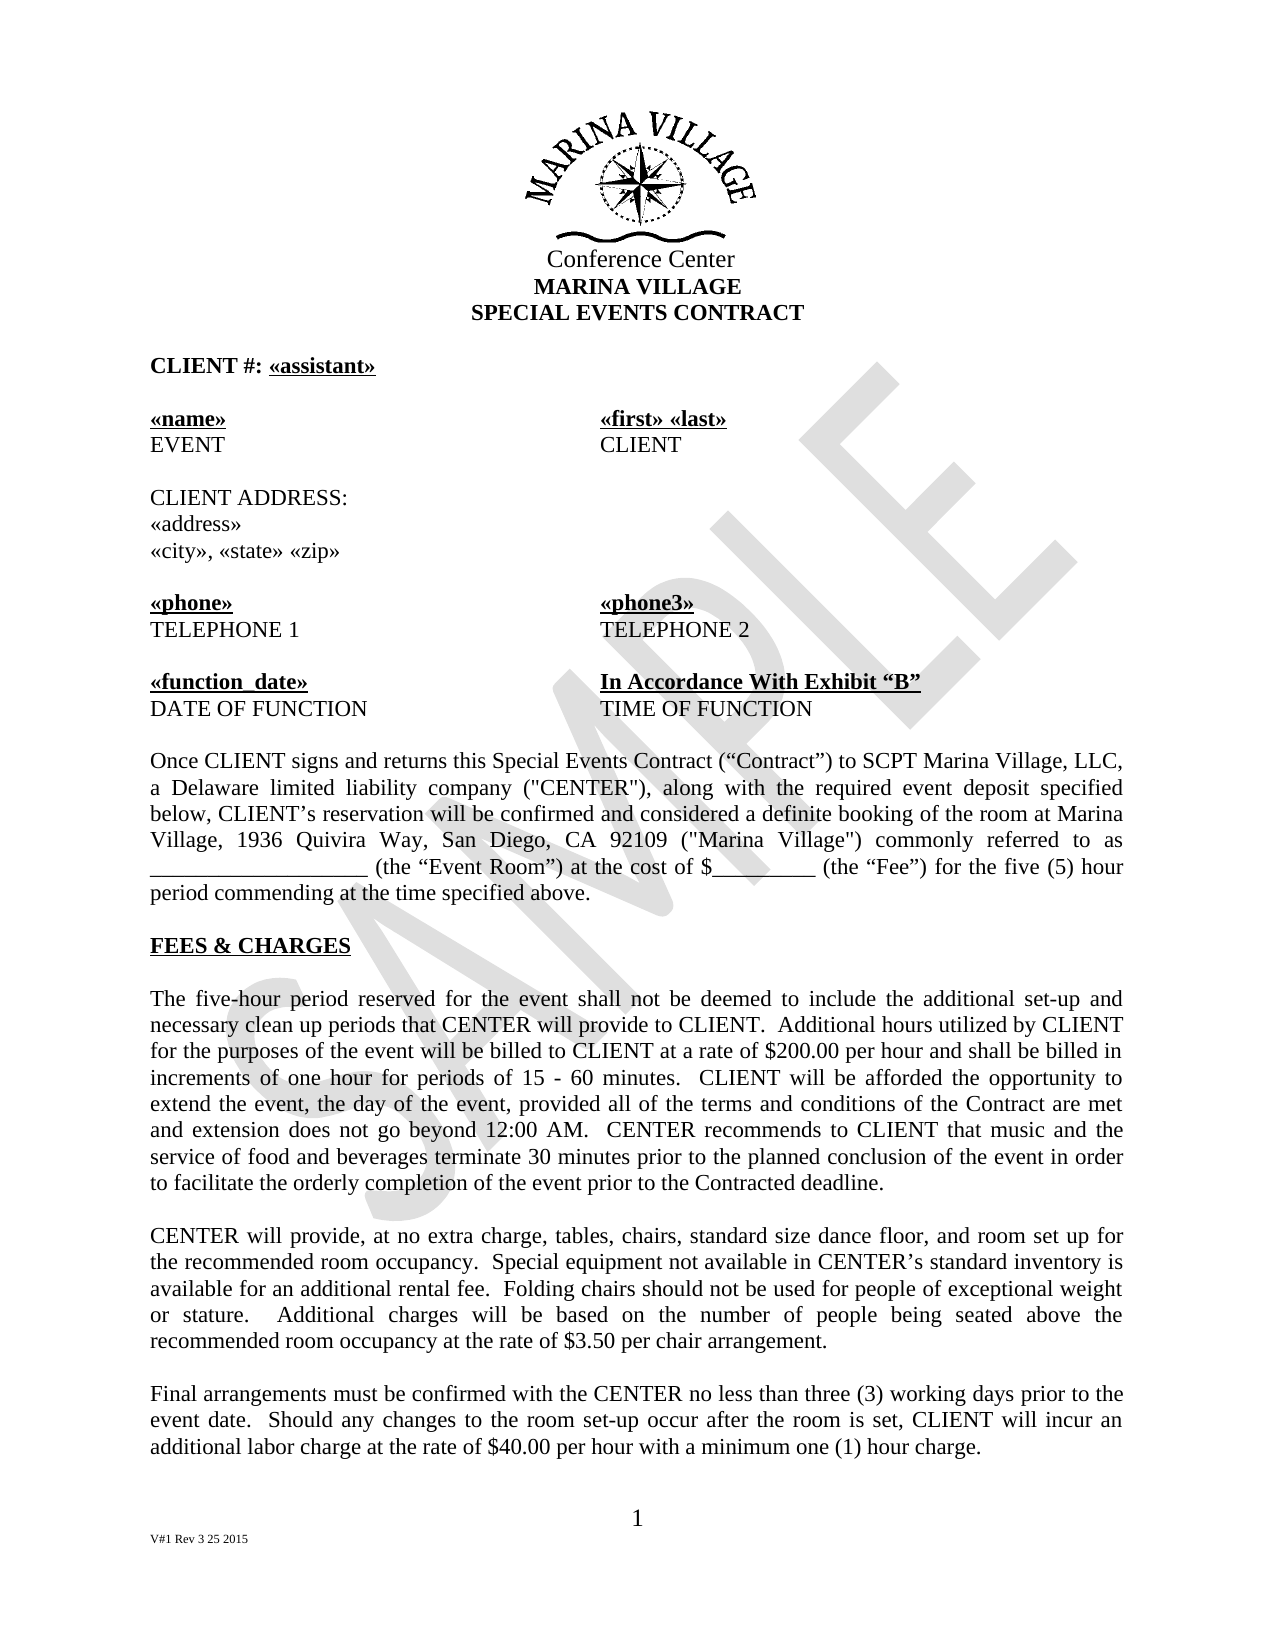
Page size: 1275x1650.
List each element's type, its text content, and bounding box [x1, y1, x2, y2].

text CLIENT #: «assistant» [150, 352, 1125, 378]
text TELEPHONE 1 TELEPHONE 2 [150, 616, 1125, 642]
text «name» «first» «last» [150, 405, 1125, 431]
text Once CLIENT signs and returns this Special Events Contract (“Contract”) to SCPT Marina Village, LLC, a Delaware limited liability company ("CENTER"), along with the required event deposit specified below, CLIENT’s reservation will be confirmed and considered a definite booking of the room at Marina Village, 1936 Quivira Way, San Diego, CA 92109 ("Marina Village") commonly referred to as ___________________ (the “Event Room”) at the cost of $_________ (the “Fee”) for the five (5) hour period commending at the time specified above. [150, 747, 1125, 906]
text Conference Center [150, 244, 1125, 273]
text The five-hour period reserved for the event shall not be deemed to include the additional set-up and necessary clean up periods that CENTER will provide to CLIENT. Additional hours utilized by CLIENT for the purposes of the event will be billed to CLIENT at a rate of $200.00 per hour and shall be billed in increments of one hour for periods of 15 - 60 minutes. CLIENT will be afforded the opportunity to extend the event, the day of the event, provided all of the terms and conditions of the Contract are met and extension does not go beyond 12:00 AM. CENTER recommends to CLIENT that music and the service of food and beverages terminate 30 minutes prior to the planned conclusion of the event in order to facilitate the orderly completion of the event prior to the Contracted deadline. [150, 985, 1125, 1196]
text SPECIAL EVENTS CONTRACT [150, 299, 1125, 326]
text FEES & CHARGES [150, 932, 1125, 958]
text CLIENT ADDRESS: [150, 484, 1125, 510]
text DATE OF FUNCTION TIME OF FUNCTION [150, 695, 1125, 721]
text «city», «state» «zip» [150, 537, 1125, 563]
text «phone» «phone3» [150, 589, 1125, 616]
text EVENT CLIENT [150, 431, 1125, 458]
text «function_date» In Accordance With Exhibit “B” [150, 668, 1125, 695]
text «address» [150, 510, 1125, 537]
text MARINA VILLAGE [150, 273, 1125, 299]
picture [515, 103, 760, 245]
text Final arrangements must be confirmed with the CENTER no less than three (3) working days prior to the event date. Should any changes to the room set-up occur after the room is set, CLIENT will incur an additional labor charge at the rate of $40.00 per hour with a minimum one (1) hour charge. [150, 1380, 1125, 1459]
text CENTER will provide, at no extra charge, tables, chairs, standard size dance floor, and room set up for the recommended room occupancy. Special equipment not available in CENTER’s standard inventory is available for an additional rental fee. Folding chairs should not be used for people of exceptional weight or stature. Additional charges will be based on the number of people being seated above the recommended room occupancy at the rate of $3.50 per chair arrangement. [150, 1222, 1125, 1354]
